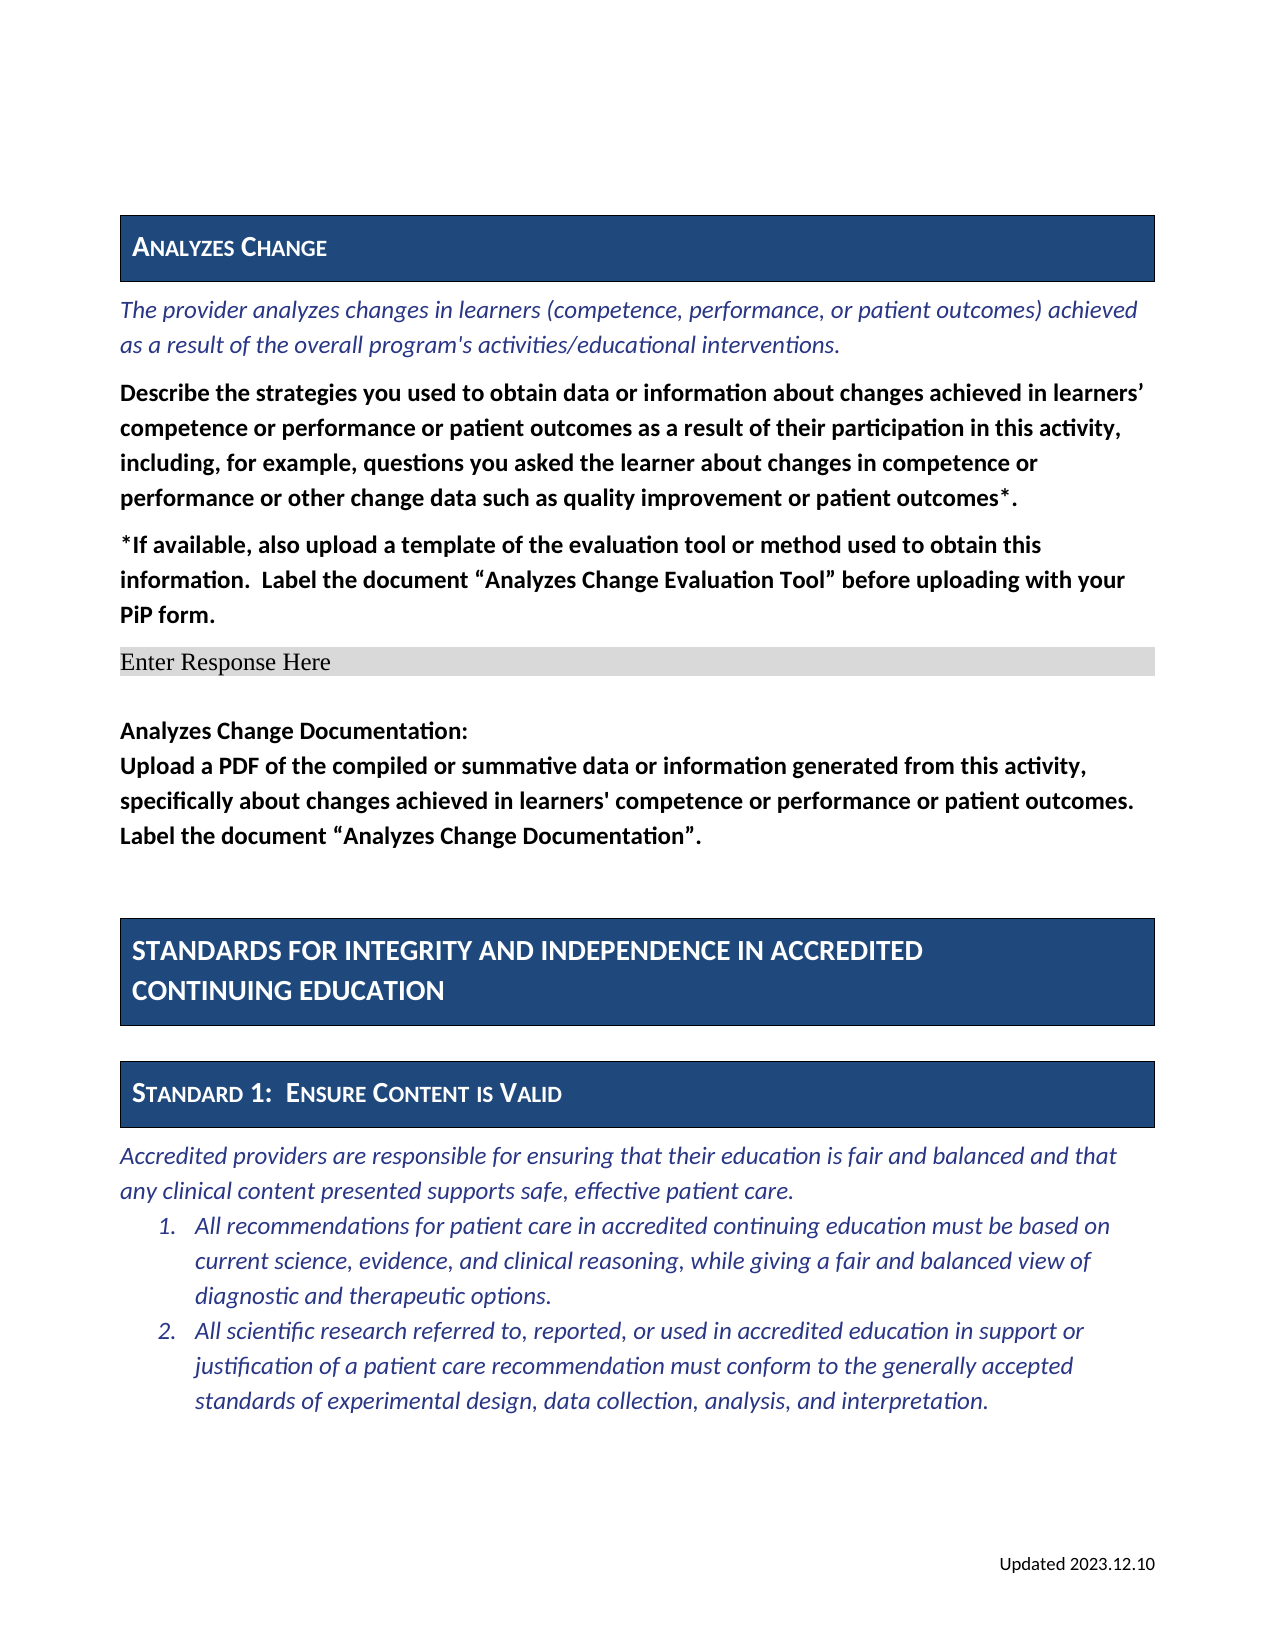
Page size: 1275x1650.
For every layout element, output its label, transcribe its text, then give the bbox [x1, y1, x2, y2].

text Describe the strategies you used to obtain data or information about changes achieved in learners’ competence or performance or patient outcomes as a result of their participation in this activity, including, for example, questions you asked the learner about changes in competence or performance or other change data such as quality improvement or patient outcomes*. [120, 377, 1155, 512]
table_header STANDARDS FOR INTEGRITY AND INDEPENDENCE IN ACCREDITED CONTINUING EDUCATION [121, 919, 1154, 1025]
text *If available, also upload a template of the evaluation tool or method used to obtain this information. Label the document “Analyzes Change Evaluation Tool” before uploading with your PiP form. [120, 529, 1155, 630]
text Analyzes Change Documentation: [120, 715, 1155, 746]
text Label the document “Analyzes Change Documentation”. [120, 820, 1155, 851]
list All recommendations for patient care in accredited continuing education must be based on current science, evidence, and clinical reasoning, while giving a fair and balanced view of diagnostic and therapeutic options. [157, 1210, 1155, 1311]
text Upload a PDF of the compiled or summative data or information generated from this activity, specifically about changes achieved in learners' competence or performance or patient outcomes. [120, 750, 1155, 816]
table_header Standard 1: Ensure Content is Valid [121, 1062, 1154, 1127]
table_header Analyzes Change [121, 216, 1154, 281]
text The provider analyzes changes in learners (competence, performance, or patient outcomes) achieved as a result of the overall program's activities/educational interventions. [120, 294, 1155, 360]
text Accredited providers are responsible for ensuring that their education is fair and balanced and that any clinical content presented supports safe, effective patient care. [120, 1140, 1155, 1206]
list All scientific research referred to, reported, or used in accredited education in support or justification of a patient care recommendation must conform to the generally accepted standards of experimental design, data collection, analysis, and interpretation. [157, 1315, 1155, 1416]
